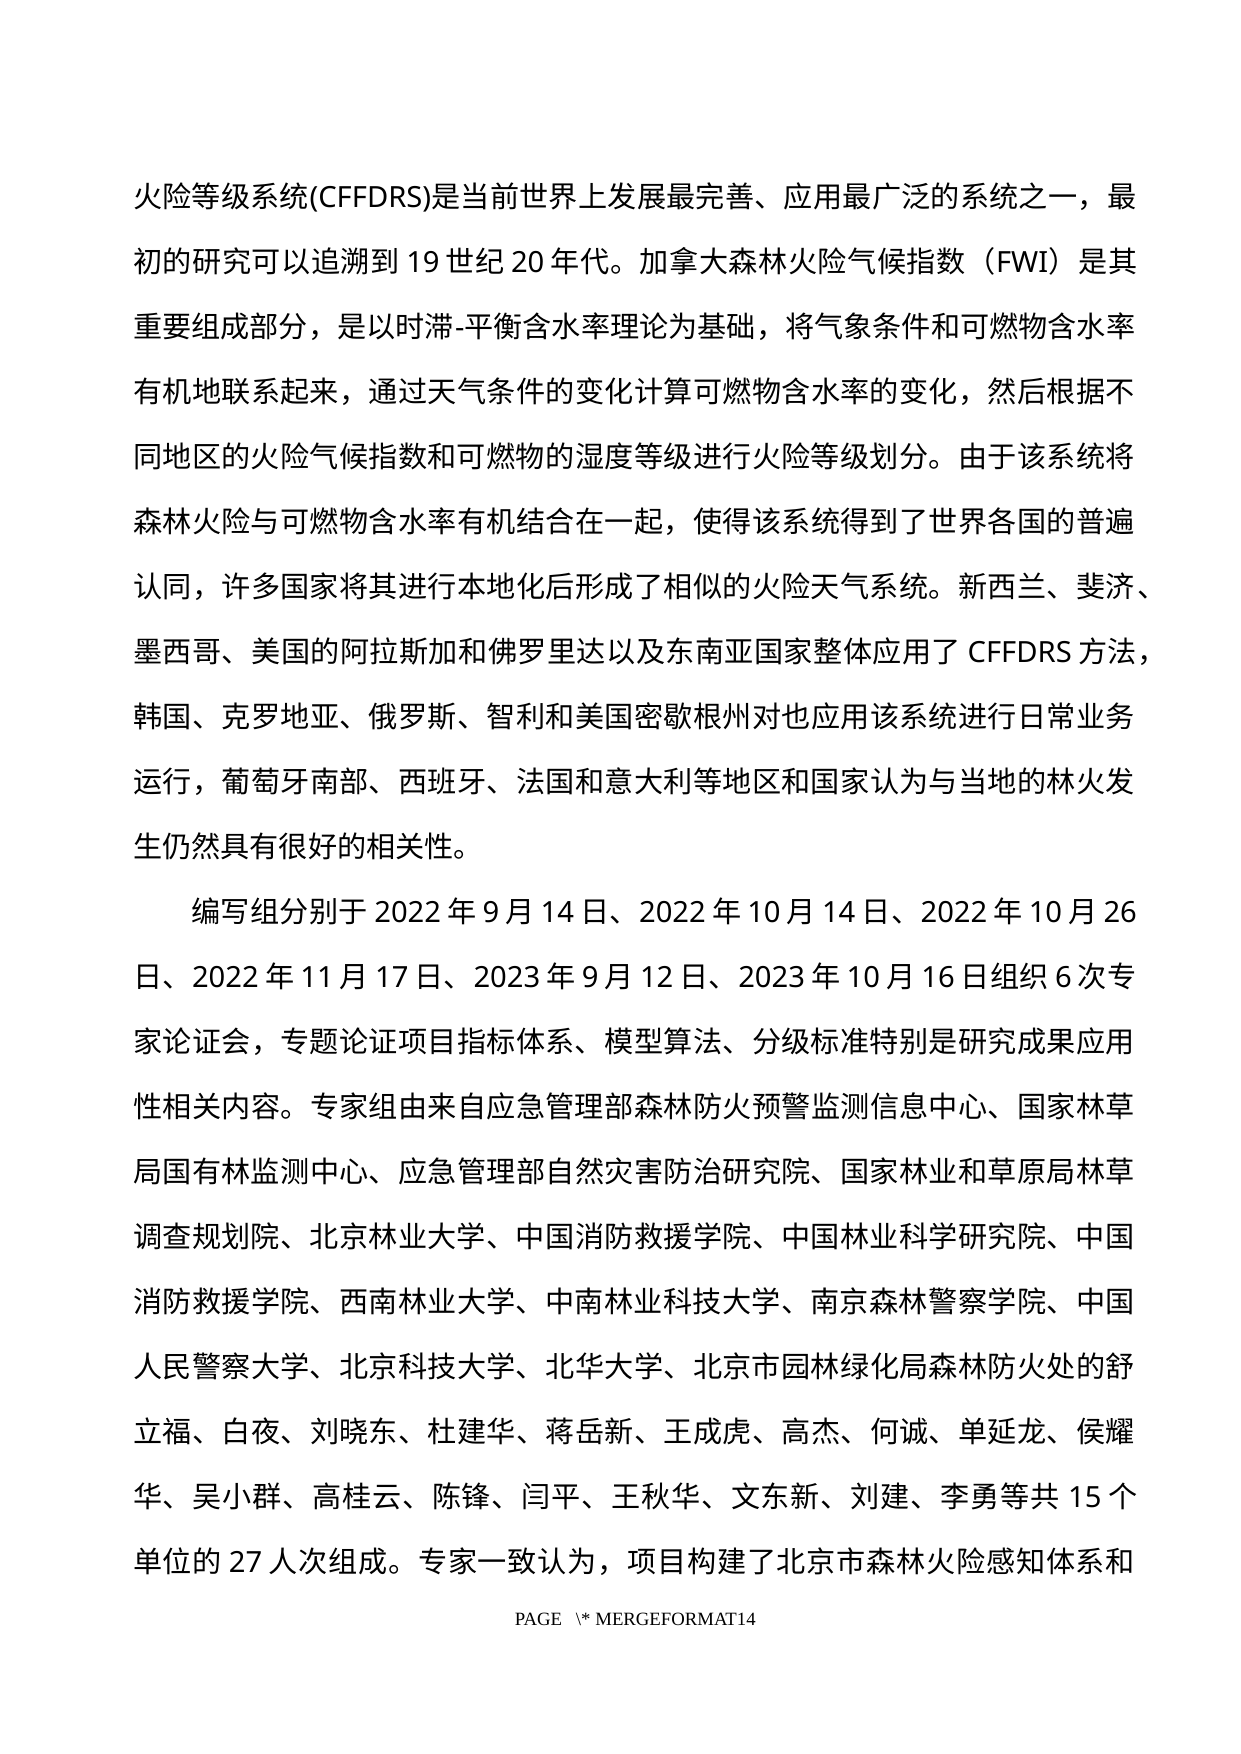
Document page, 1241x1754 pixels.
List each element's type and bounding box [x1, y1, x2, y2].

text [133, 877, 1137, 1592]
text [133, 162, 1137, 877]
